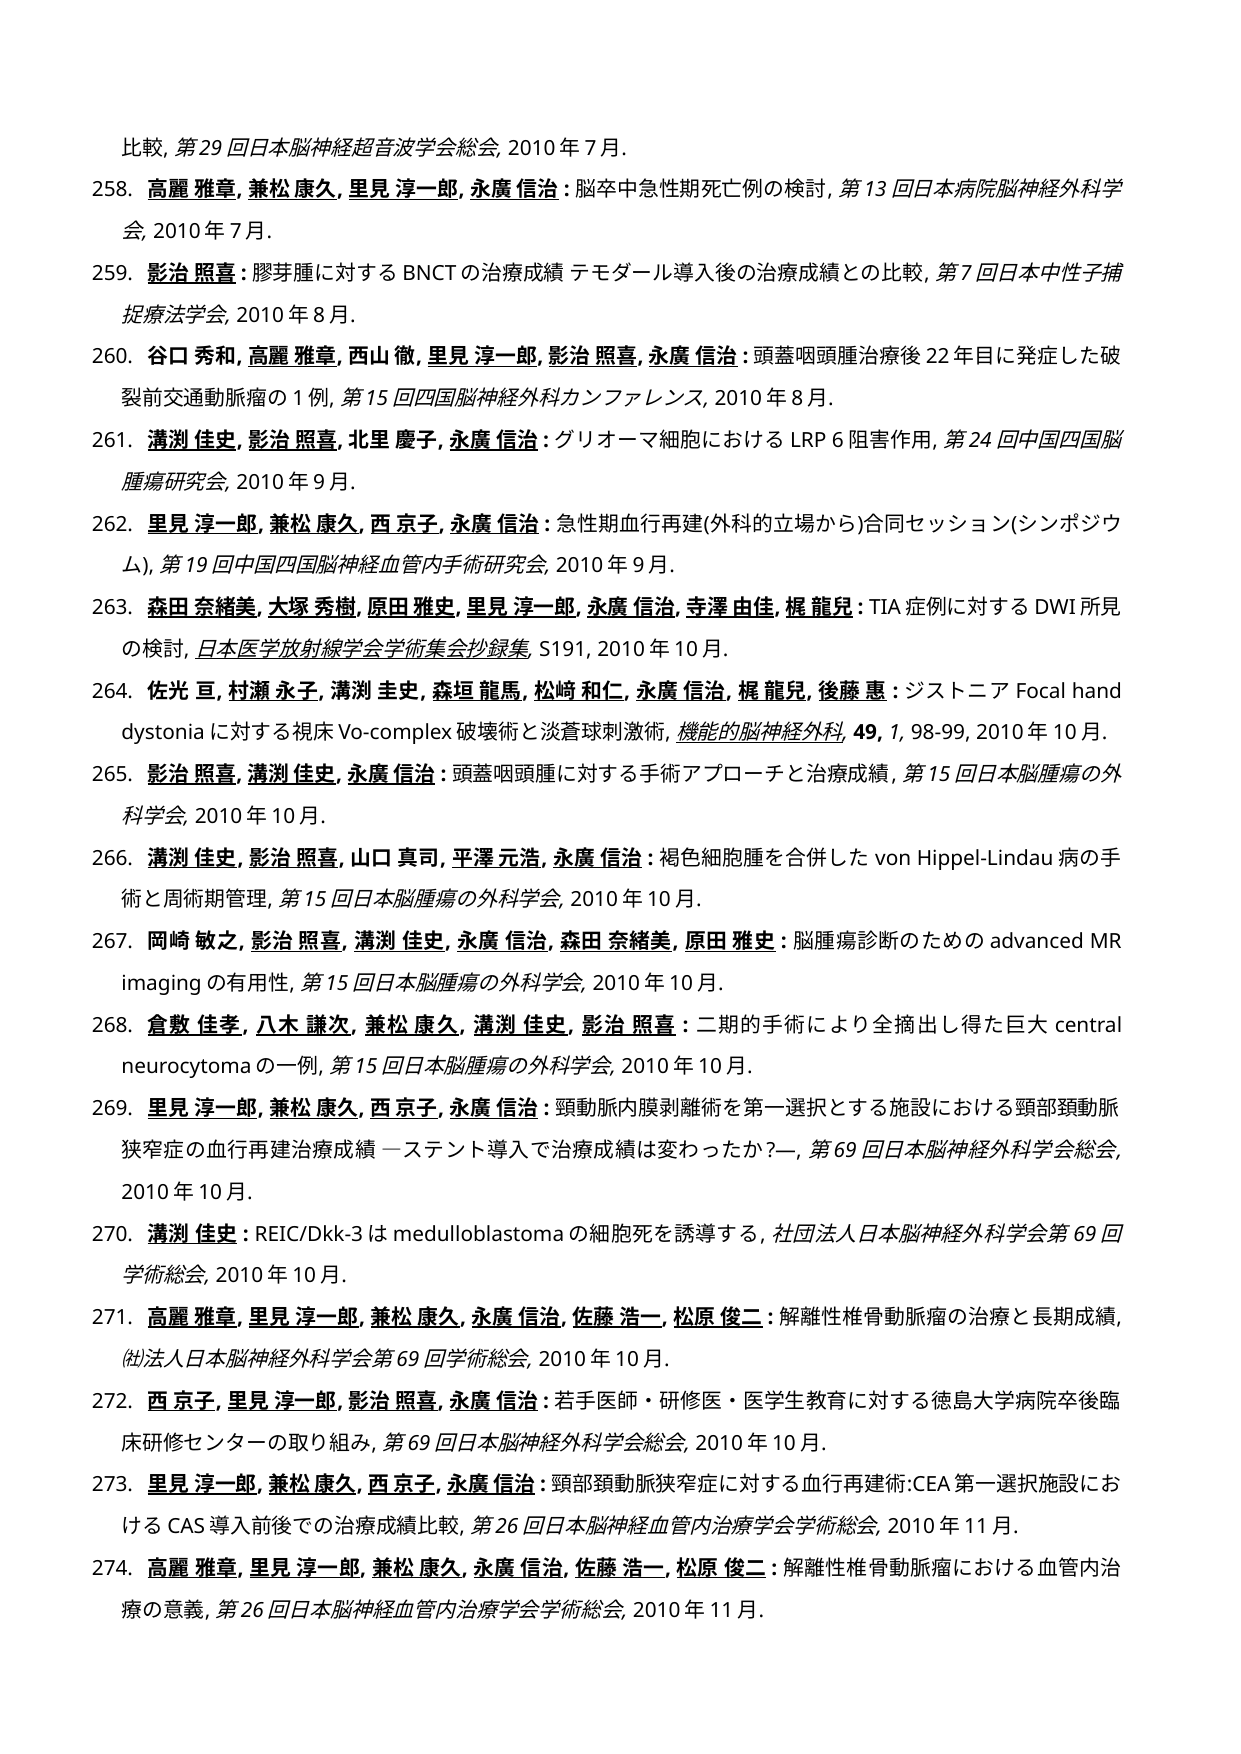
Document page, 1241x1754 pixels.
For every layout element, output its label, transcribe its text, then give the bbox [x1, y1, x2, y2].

list 高麗 雅章, 兼松 康久, 里見 淳一郎, 永廣 信治 : 脳卒中急性期死亡例の検討, 第13回日本病院脳神経外科学会, 2010年7月. [92, 167, 1122, 250]
list 里見 淳一郎, 兼松 康久, 西 京子, 永廣 信治 : 頸動脈内膜剥離術を第一選択とする施設における頸部頚動脈狭窄症の血行再建治療成績 —ステント導入で治療成績は変わったか?—, 第69回日本脳神経外科学会総会, 2010年10月. [92, 1086, 1122, 1211]
list 森田 奈緒美, 大塚 秀樹, 原田 雅史, 里見 淳一郎, 永廣 信治, 寺澤 由佳, 梶 龍兒 : TIA症例に対するDWI所見の検討, 日本医学放射線学会学術集会抄録集, S191, 2010年10月. [92, 584, 1122, 668]
list 高麗 雅章, 里見 淳一郎, 兼松 康久, 永廣 信治, 佐藤 浩一, 松原 俊二 : 解離性椎骨動脈瘤における血管内治療の意義, 第26回日本脳神経血管内治療学会学術総会, 2010年11月. [92, 1545, 1122, 1629]
list 溝渕 佳史, 影治 照喜, 山口 真司, 平澤 元浩, 永廣 信治 : 褐色細胞腫を合併したvon Hippel-Lindau病の手術と周術期管理, 第15回日本脳腫瘍の外科学会, 2010年10月. [92, 835, 1122, 919]
list 溝渕 佳史, 影治 照喜, 北里 慶子, 永廣 信治 : グリオーマ細胞におけるLRP 6阻害作用, 第24回中国四国脳腫瘍研究会, 2010年9月. [92, 417, 1122, 501]
list 佐光 亘, 村瀬 永子, 溝渕 圭史, 森垣 龍馬, 松﨑 和仁, 永廣 信治, 梶 龍兒, 後藤 惠 : ジストニア Focal hand dystoniaに対する視床Vo-complex破壊術と淡蒼球刺激術, 機能的脳神経外科, 49, 1, 98-99, 2010年10月. [92, 668, 1122, 752]
list 里見 淳一郎, 兼松 康久, 西 京子, 永廣 信治 : 頸部頚動脈狭窄症に対する血行再建術:CEA第一選択施設におけるCAS導入前後での治療成績比較, 第26回日本脳神経血管内治療学会学術総会, 2010年11月. [92, 1462, 1122, 1545]
list 谷口 秀和, 高麗 雅章, 西山 徹, 里見 淳一郎, 影治 照喜, 永廣 信治 : 頭蓋咽頭腫治療後22年目に発症した破裂前交通動脈瘤の1例, 第15回四国脳神経外科カンファレンス, 2010年8月. [92, 334, 1122, 417]
list 西 京子, 里見 淳一郎, 影治 照喜, 永廣 信治 : 若手医師・研修医・医学生教育に対する徳島大学病院卒後臨床研修センターの取り組み, 第69回日本脳神経外科学会総会, 2010年10月. [92, 1378, 1122, 1462]
list 溝渕 佳史 : REIC/Dkk-3はmedulloblastomaの細胞死を誘導する, 社団法人日本脳神経外科学会第69回学術総会, 2010年10月. [92, 1211, 1122, 1295]
list 倉敷 佳孝, 八木 謙次, 兼松 康久, 溝渕 佳史, 影治 照喜 : 二期的手術により全摘出し得た巨大central neurocytomaの一例, 第15回日本脳腫瘍の外科学会, 2010年10月. [92, 1002, 1122, 1086]
list 里見 淳一郎, 兼松 康久, 西 京子, 永廣 信治 : 急性期血行再建(外科的立場から)合同セッション(シンポジウム), 第19回中国四国脳神経血管内手術研究会, 2010年9月. [92, 501, 1122, 584]
list 影治 照喜, 溝渕 佳史, 永廣 信治 : 頭蓋咽頭腫に対する手術アプローチと治療成績, 第15回日本脳腫瘍の外科学会, 2010年10月. [92, 752, 1122, 835]
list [92, 125, 1122, 167]
list 高麗 雅章, 里見 淳一郎, 兼松 康久, 永廣 信治, 佐藤 浩一, 松原 俊二 : 解離性椎骨動脈瘤の治療と長期成績, ㈳法人日本脳神経外科学会第69回学術総会, 2010年10月. [92, 1295, 1122, 1378]
list 影治 照喜 : 膠芽腫に対するBNCTの治療成績 テモダール導入後の治療成績との比較, 第7回日本中性子捕捉療法学会, 2010年8月. [92, 250, 1122, 334]
list 岡崎 敏之, 影治 照喜, 溝渕 佳史, 永廣 信治, 森田 奈緒美, 原田 雅史 : 脳腫瘍診断のためのadvanced MR imagingの有用性, 第15回日本脳腫瘍の外科学会, 2010年10月. [92, 919, 1122, 1002]
